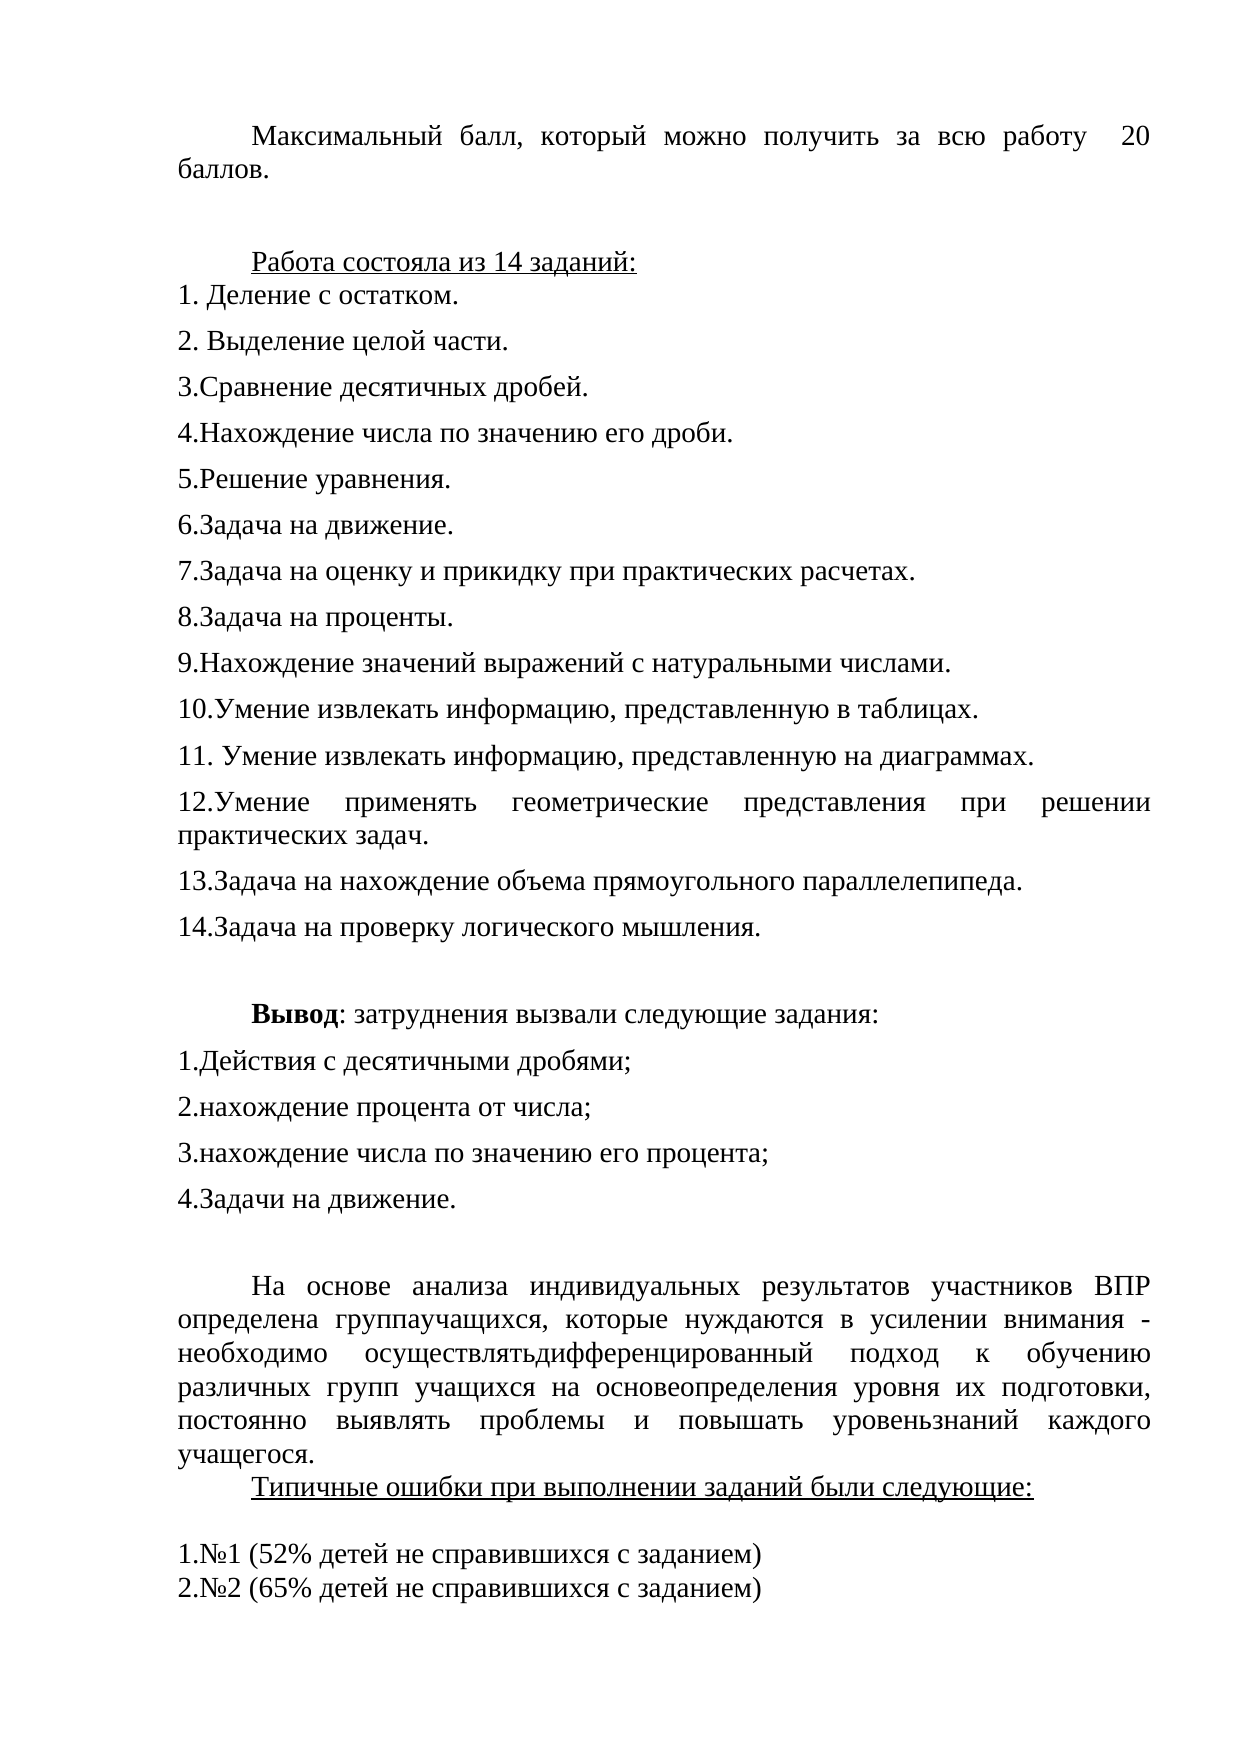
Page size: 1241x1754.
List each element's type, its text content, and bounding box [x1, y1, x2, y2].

text Вывод: затруднения вызвали следующие задания: [177, 997, 1152, 1030]
text 3.Сравнение десятичных дробей. [177, 369, 1152, 403]
text Типичные ошибки при выполнении заданий были следующие: [177, 1469, 1152, 1503]
text 8.Задача на проценты. [177, 599, 1152, 633]
text 7.Задача на оценку и прикидку при практических расчетах. [177, 553, 1152, 587]
text На основе анализа индивидуальных результатов участников ВПР определена группаучащихся, которые нуждаются в усилении внимания - необходимо осуществлятьдифференцированный подход к обучению различных групп учащихся на основеопределения уровня их подготовки, постоянно выявлять проблемы и повышать уровеньзнаний каждого учащегося. [177, 1268, 1152, 1469]
text 2.№2 (65% детей не справившихся с заданием) [177, 1570, 1152, 1603]
text 3.нахождение числа по значению его процента; [177, 1135, 1152, 1168]
text 4.Задачи на движение. [177, 1181, 1152, 1214]
text 1. Деление с остатком. [177, 277, 1152, 311]
text 11. Умение извлекать информацию, представленную на диаграммах. [177, 738, 1152, 771]
text 6.Задача на движение. [177, 507, 1152, 541]
text Максимальный балл, который можно получить за всю работу 20 баллов. [177, 118, 1152, 185]
text 2.нахождение процента от числа; [177, 1089, 1152, 1122]
text 1.Действия с десятичными дробями; [177, 1043, 1152, 1076]
text 1.№1 (52% детей не справившихся с заданием) [177, 1536, 1152, 1570]
text 13.Задача на нахождение объема прямоугольного параллелепипеда. [177, 863, 1152, 897]
text 10.Умение извлекать информацию, представленную в таблицах. [177, 692, 1152, 725]
text 5.Решение уравнения. [177, 461, 1152, 495]
text 12.Умение применять геометрические представления при решении практических задач. [177, 784, 1152, 851]
text Работа состояла из 14 заданий: [177, 244, 1152, 277]
text 14.Задача на проверку логического мышления. [177, 909, 1152, 943]
text 2. Выделение целой части. [177, 323, 1152, 357]
text 4.Нахождение числа по значению его дроби. [177, 415, 1152, 449]
text 9.Нахождение значений выражений с натуральными числами. [177, 646, 1152, 679]
